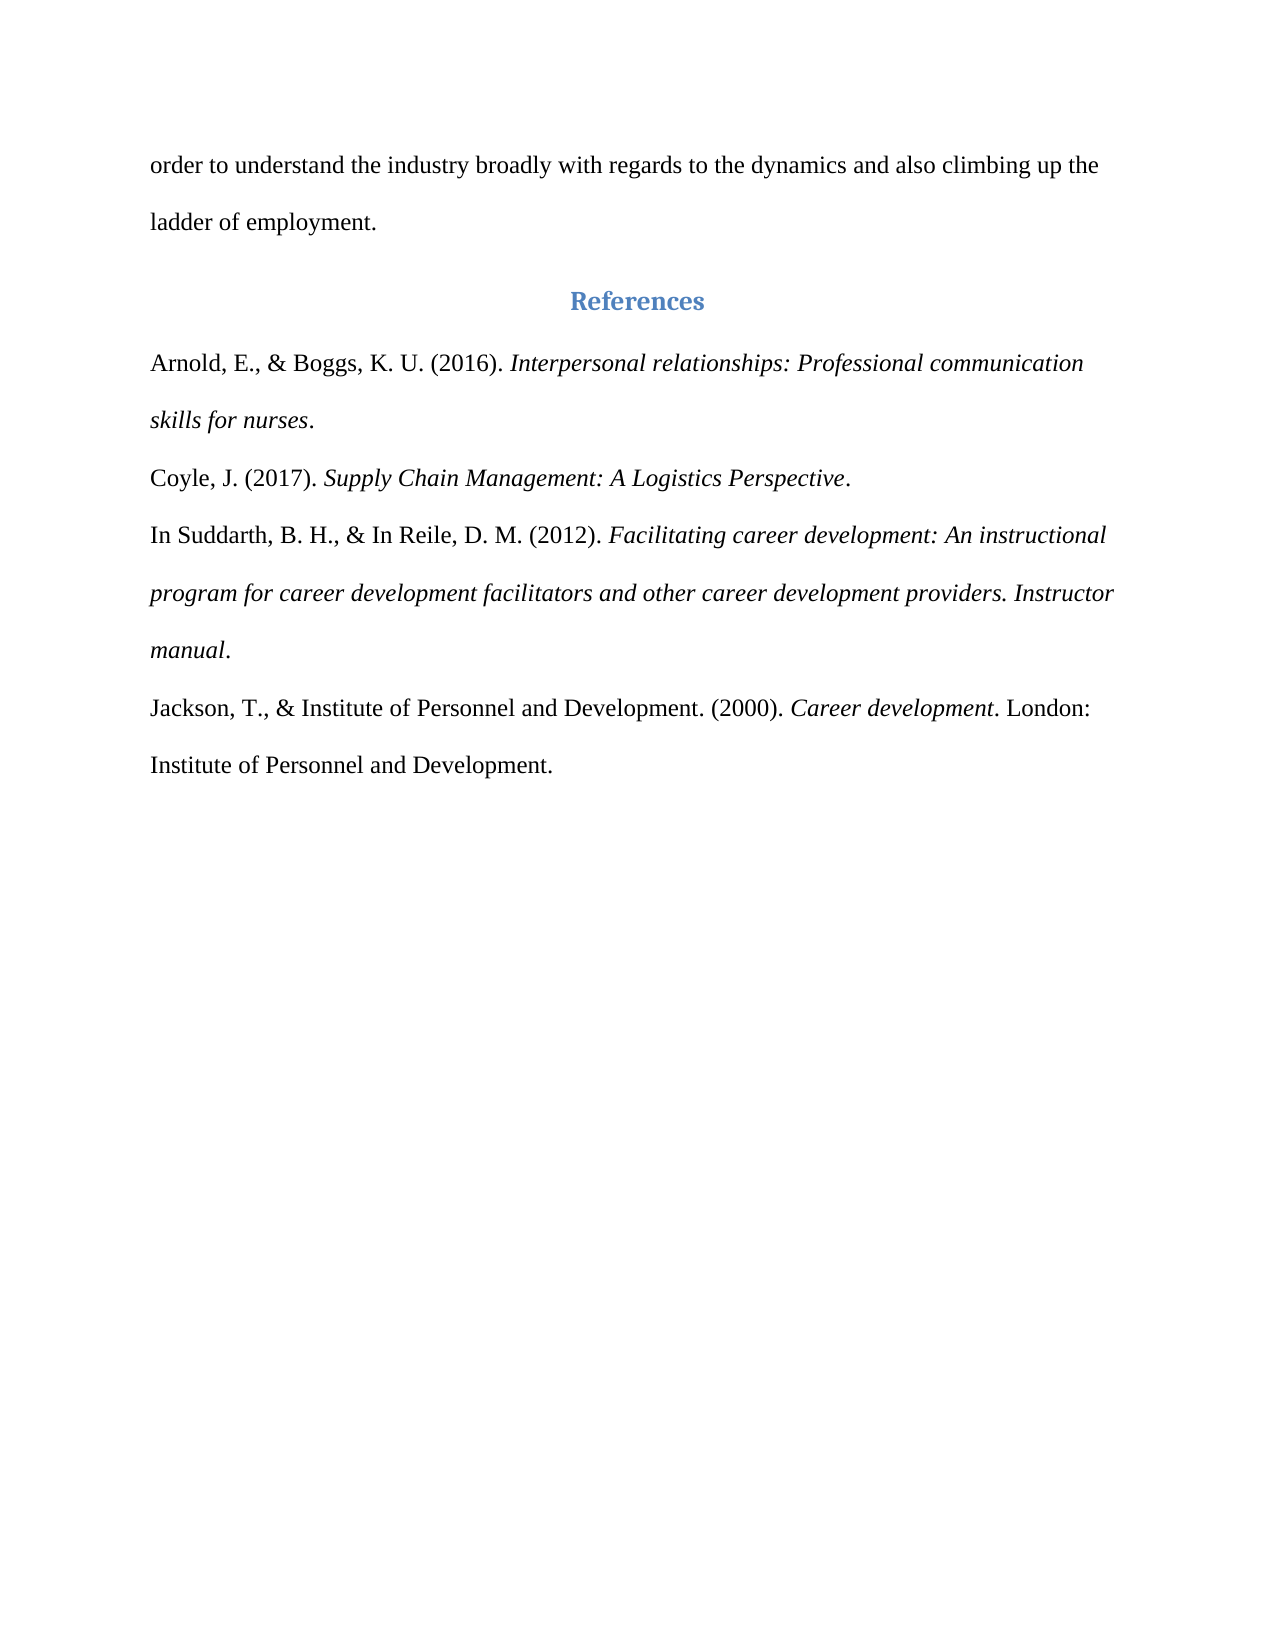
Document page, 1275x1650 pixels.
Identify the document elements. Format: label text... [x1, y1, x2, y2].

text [150, 150, 1125, 236]
subtitle References [150, 286, 1125, 317]
text Arnold, E., & Boggs, K. U. (2016). Interpersonal relationships: Professional communication skills for nurses. [150, 348, 1117, 434]
text Jackson, T., & Institute of Personnel and Development. (2000). Career development. London: Institute of Personnel and Development. [150, 693, 1117, 779]
text Coyle, J. (2017). Supply Chain Management: A Logistics Perspective. [150, 463, 1117, 492]
text In Suddarth, B. H., & In Reile, D. M. (2012). Facilitating career development: An instructional program for career development facilitators and other career development providers. Instructor manual. [150, 521, 1117, 664]
